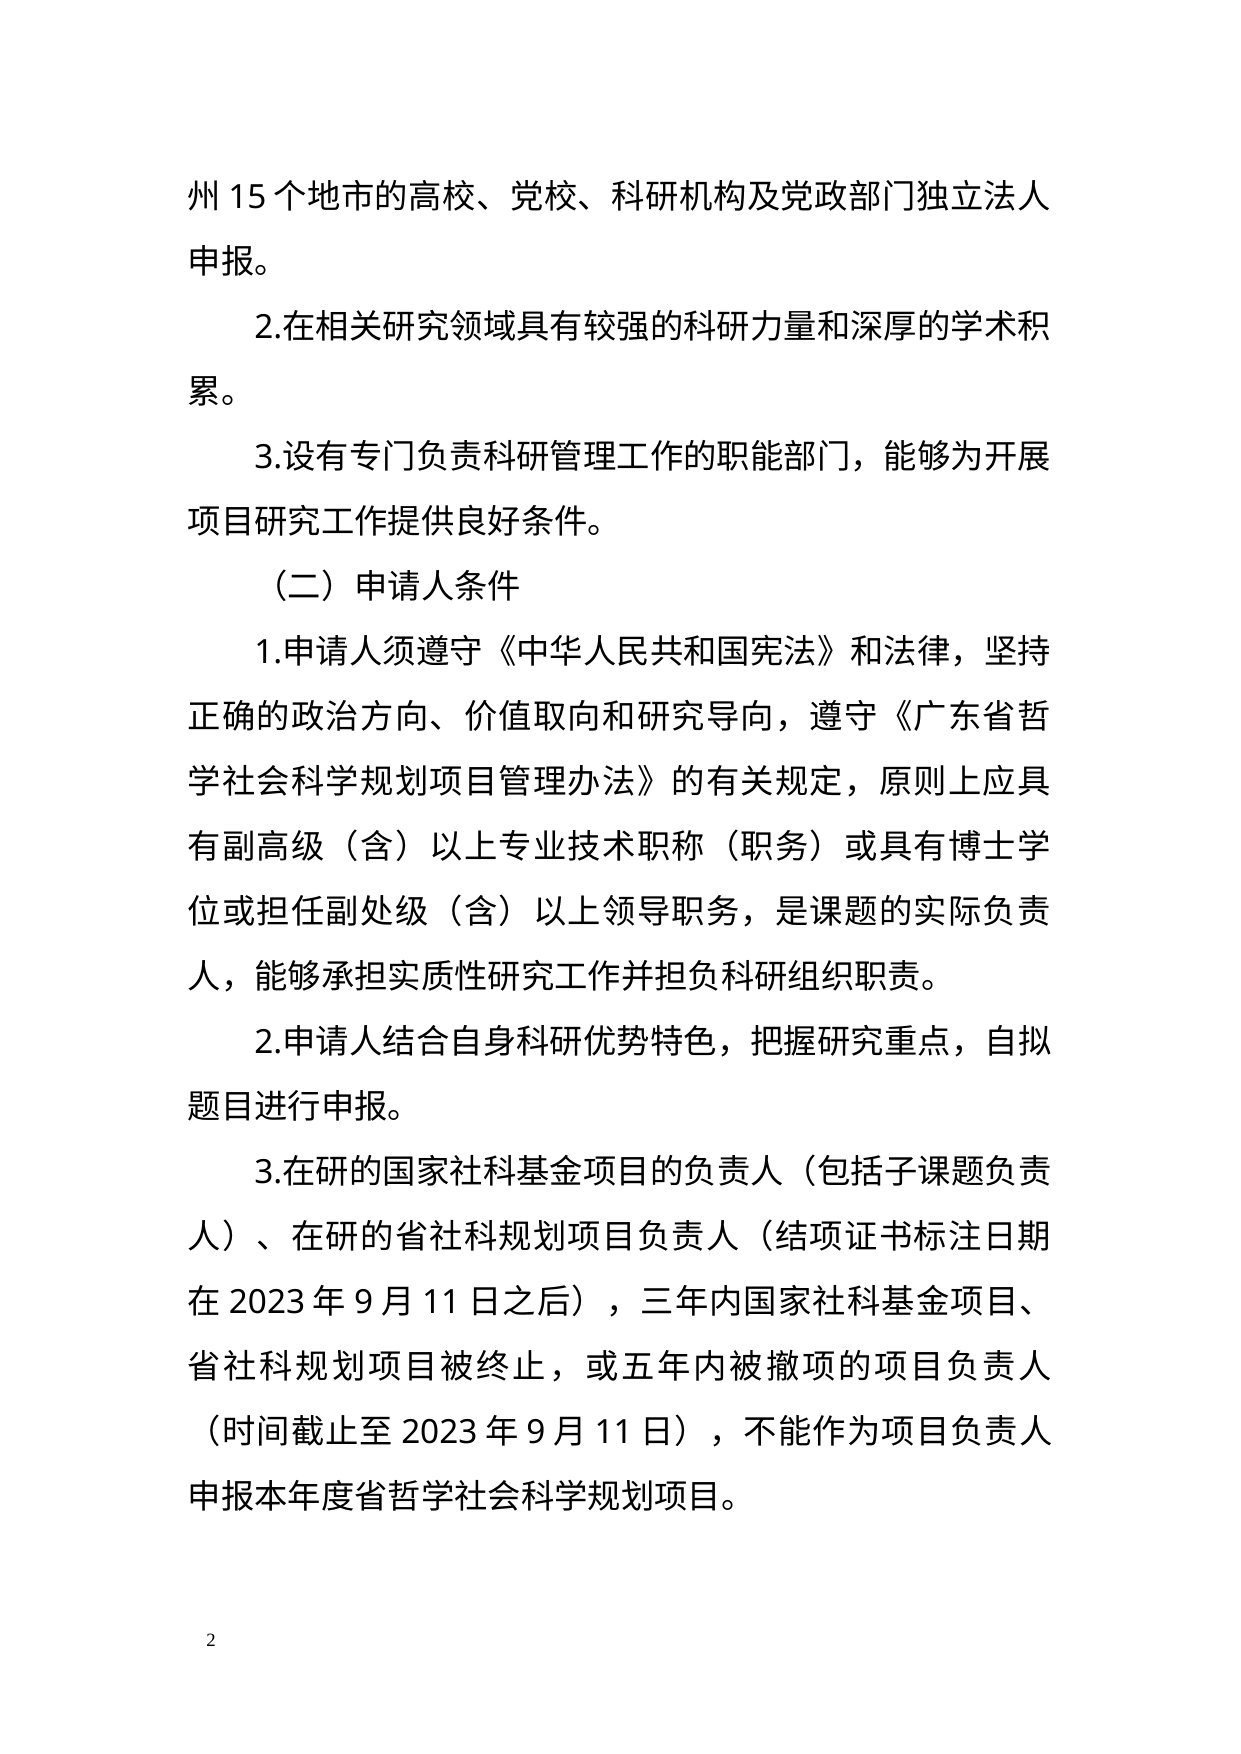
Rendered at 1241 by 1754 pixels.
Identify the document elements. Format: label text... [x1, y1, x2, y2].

text 3.设有专门负责科研管理工作的职能部门，能够为开展项目研究工作提供良好条件。 [187, 422, 1053, 552]
text 3.在研的国家社科基金项目的负责人（包括子课题负责人）、在研的省社科规划项目负责人（结项证书标注日期在2023年9月11日之后），三年内国家社科基金项目、省社科规划项目被终止，或五年内被撤项的项目负责人（时间截止至2023年9月11日），不能作为项目负责人申报本年度省哲学社会科学规划项目。 [187, 1137, 1053, 1527]
text 2.在相关研究领域具有较强的科研力量和深厚的学术积累。 [187, 292, 1053, 422]
text （二）申请人条件 [187, 552, 1053, 617]
text 1.申请人须遵守《中华人民共和国宪法》和法律，坚持正确的政治方向、价值取向和研究导向，遵守《广东省哲学社会科学规划项目管理办法》的有关规定，原则上应具有副高级（含）以上专业技术职称（职务）或具有博士学位或担任副处级（含）以上领导职务，是课题的实际负责人，能够承担实质性研究工作并担负科研组织职责。 [187, 617, 1053, 1007]
text 2.申请人结合自身科研优势特色，把握研究重点，自拟题目进行申报。 [187, 1007, 1053, 1137]
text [187, 162, 1053, 292]
